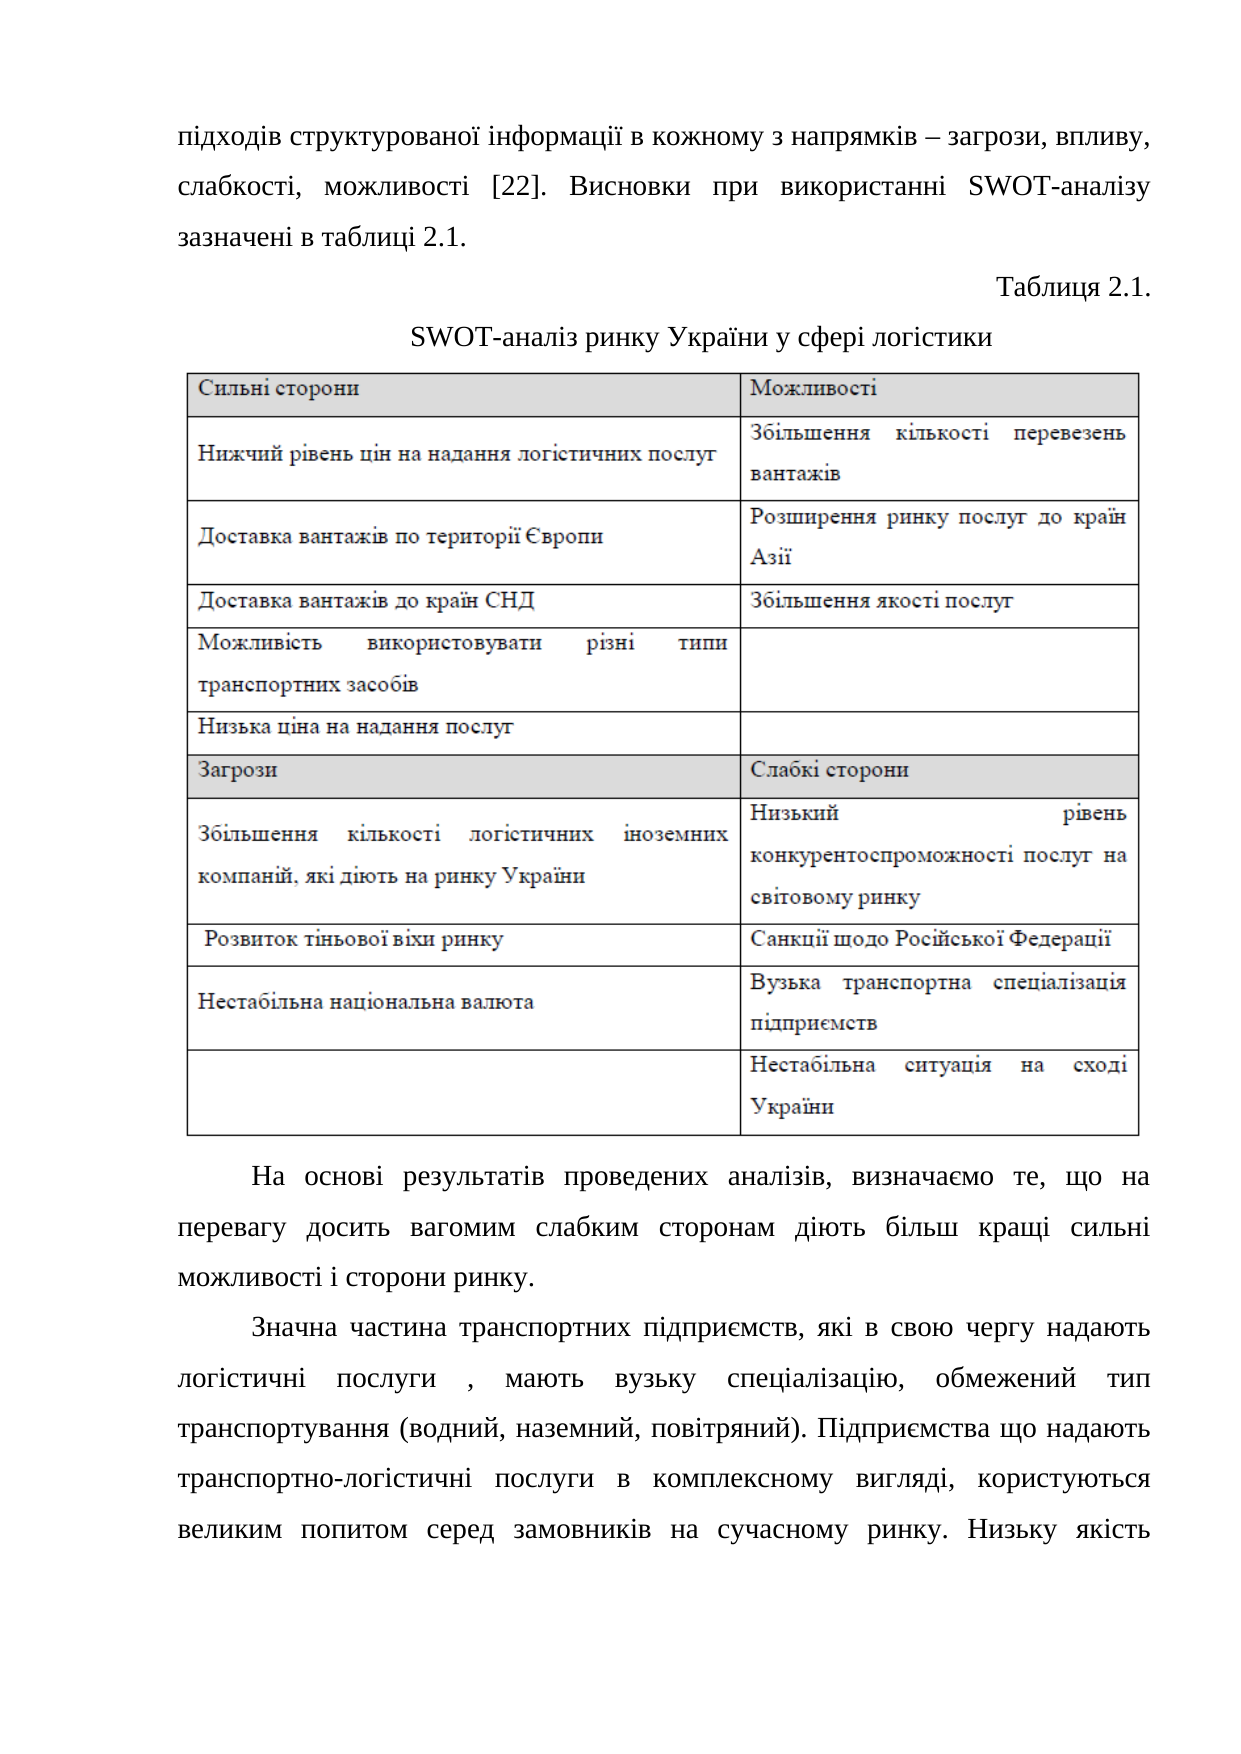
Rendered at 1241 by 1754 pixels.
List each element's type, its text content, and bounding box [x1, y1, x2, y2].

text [177, 1309, 1152, 1544]
text На основі результатів проведених аналізів, визначаємо те, що на перевагу досить вагомим слабким сторонам діють більш кращі сильні можливості і сторони ринку. [177, 1158, 1152, 1293]
picture [179, 369, 1150, 1144]
text Таблиця 2.1. [177, 269, 1152, 303]
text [177, 118, 1152, 252]
text SWOT-аналіз ринку України у сфері логістики [177, 319, 1152, 353]
